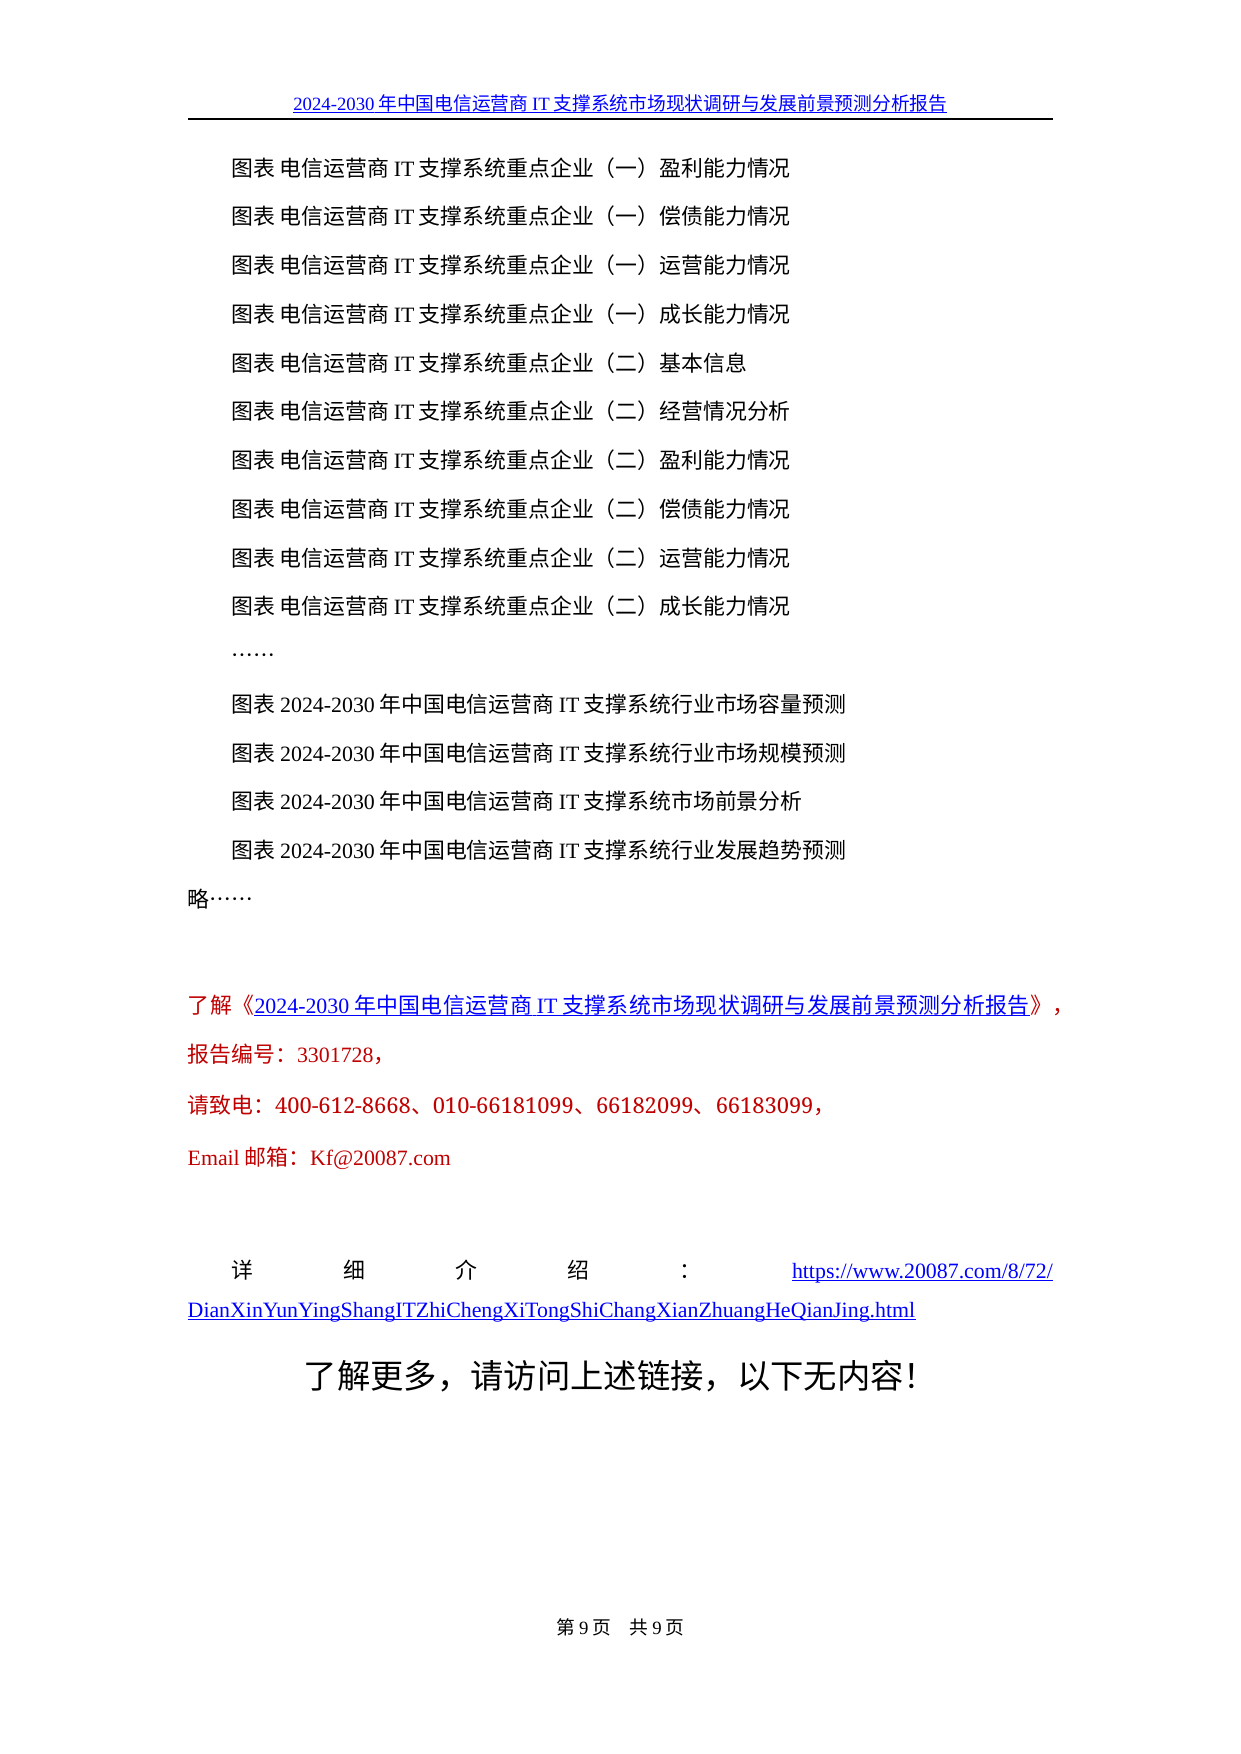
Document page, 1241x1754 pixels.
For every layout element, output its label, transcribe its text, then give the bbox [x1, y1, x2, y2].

text 了解《2024-2030年中国电信运营商IT支撑系统市场现状调研与发展前景预测分析报告》，报告编号：3301728， [187, 988, 1053, 1069]
text 请致电：400-612-8668、010-66181099、66182099、66183099， [187, 1088, 1053, 1121]
text 详细介绍：https://www.20087.com/8/72/DianXinYunYingShangITZhiChengXiTongShiChangXianZhuangHeQianJing.html [187, 1253, 1053, 1326]
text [187, 150, 1053, 914]
title 了解更多，请访问上述链接，以下无内容！ [187, 1342, 1053, 1407]
text Email邮箱：Kf@20087.com [187, 1140, 1053, 1172]
